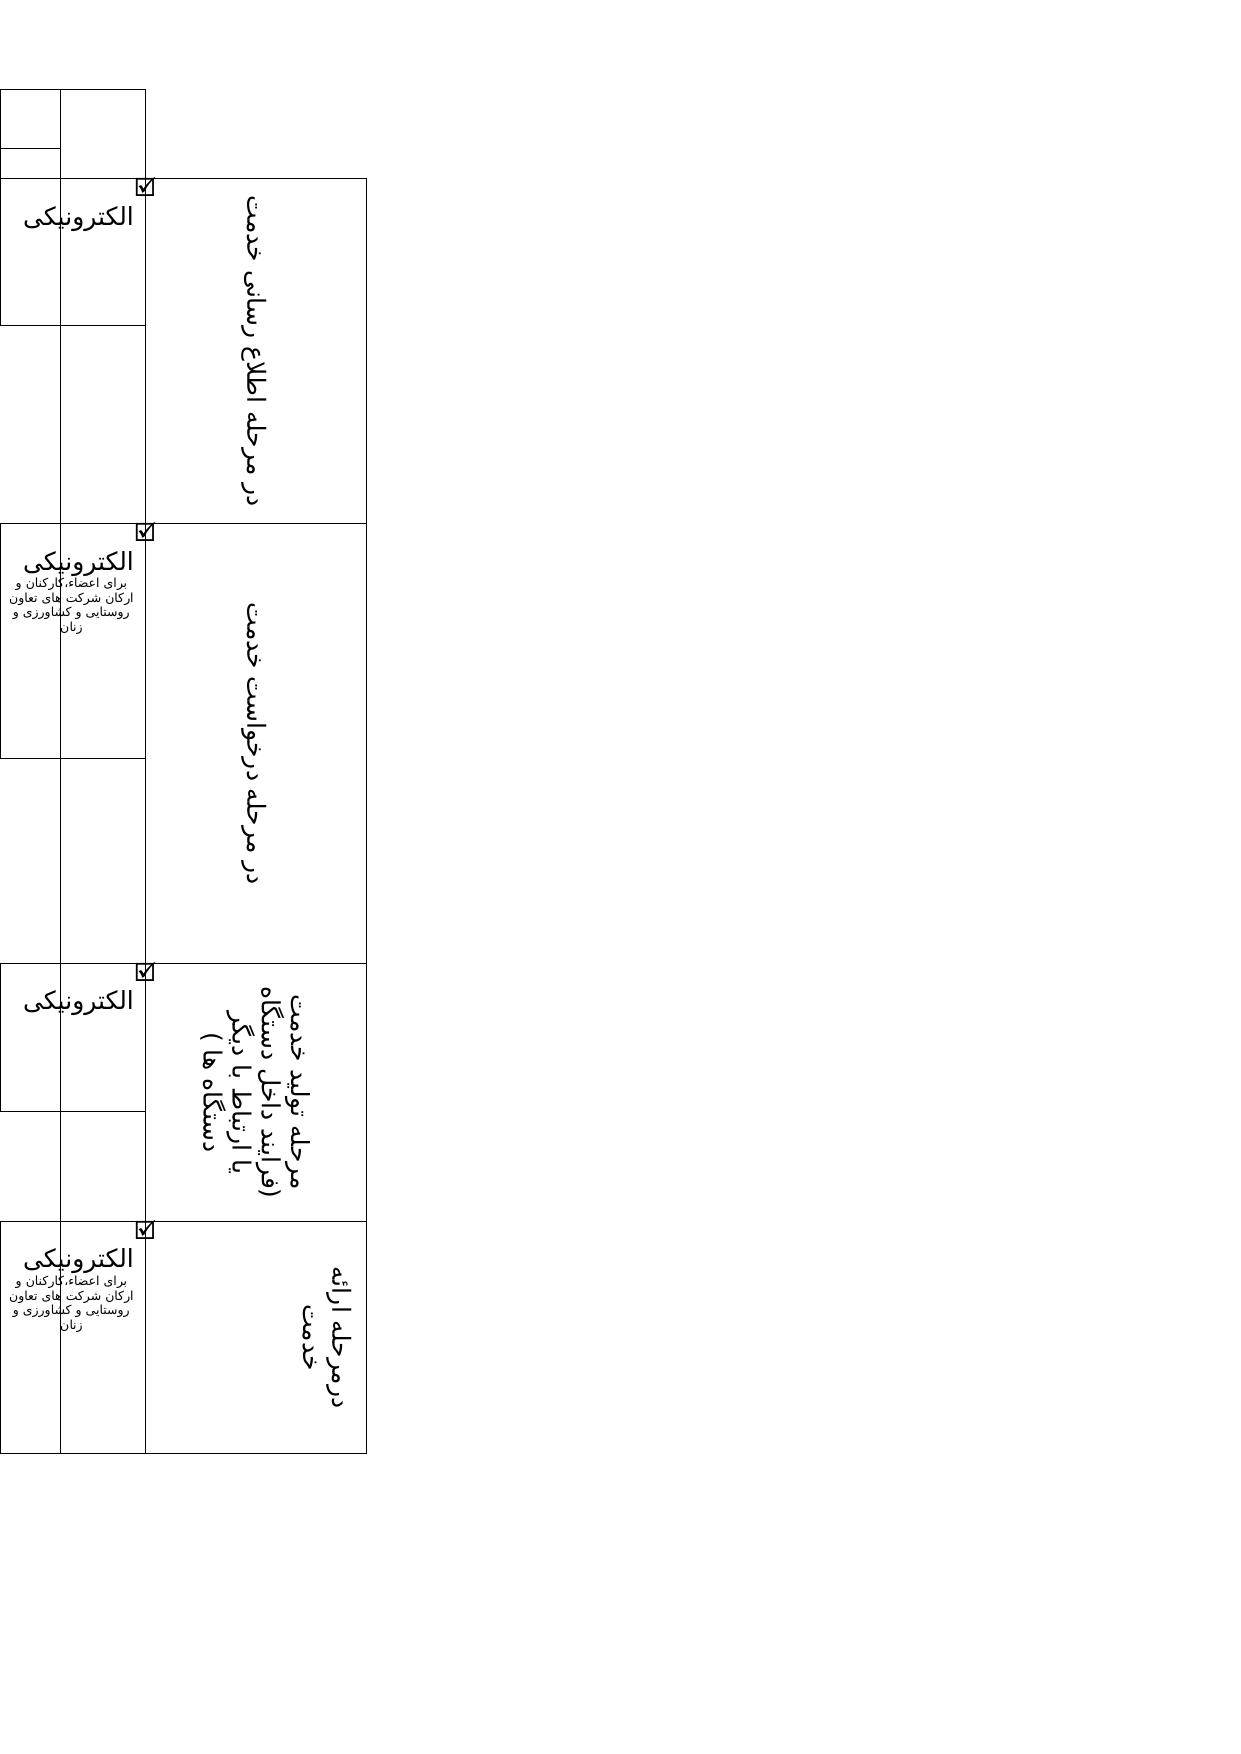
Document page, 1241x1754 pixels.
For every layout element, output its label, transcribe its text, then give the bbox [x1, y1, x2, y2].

table_cell درمرحله ارائه خدمت [146, 1222, 366, 1453]
table_cell در مرحله درخواست خدمت [146, 524, 366, 963]
table_cell مرحله تولید خدمت (فرایند داخل دستگاه یا ارتباط با دیگر دستگاه ها ) [146, 964, 366, 1221]
table_cell الکترونیکی [61, 179, 145, 325]
table_cell در مرحله اطلاع رسانی خدمت [146, 179, 366, 523]
table_cell الکترونیکی برای اعضاء،کارکنان و ارکان شرکت های تعاون روستایی و کشاورزی و زنان [61, 524, 145, 757]
table_cell الکترونیکی برای اعضاء،کارکنان و ارکان شرکت های تعاون روستایی و کشاورزی و زنان [61, 1222, 145, 1453]
table_cell الکترونیکی [61, 964, 145, 1111]
